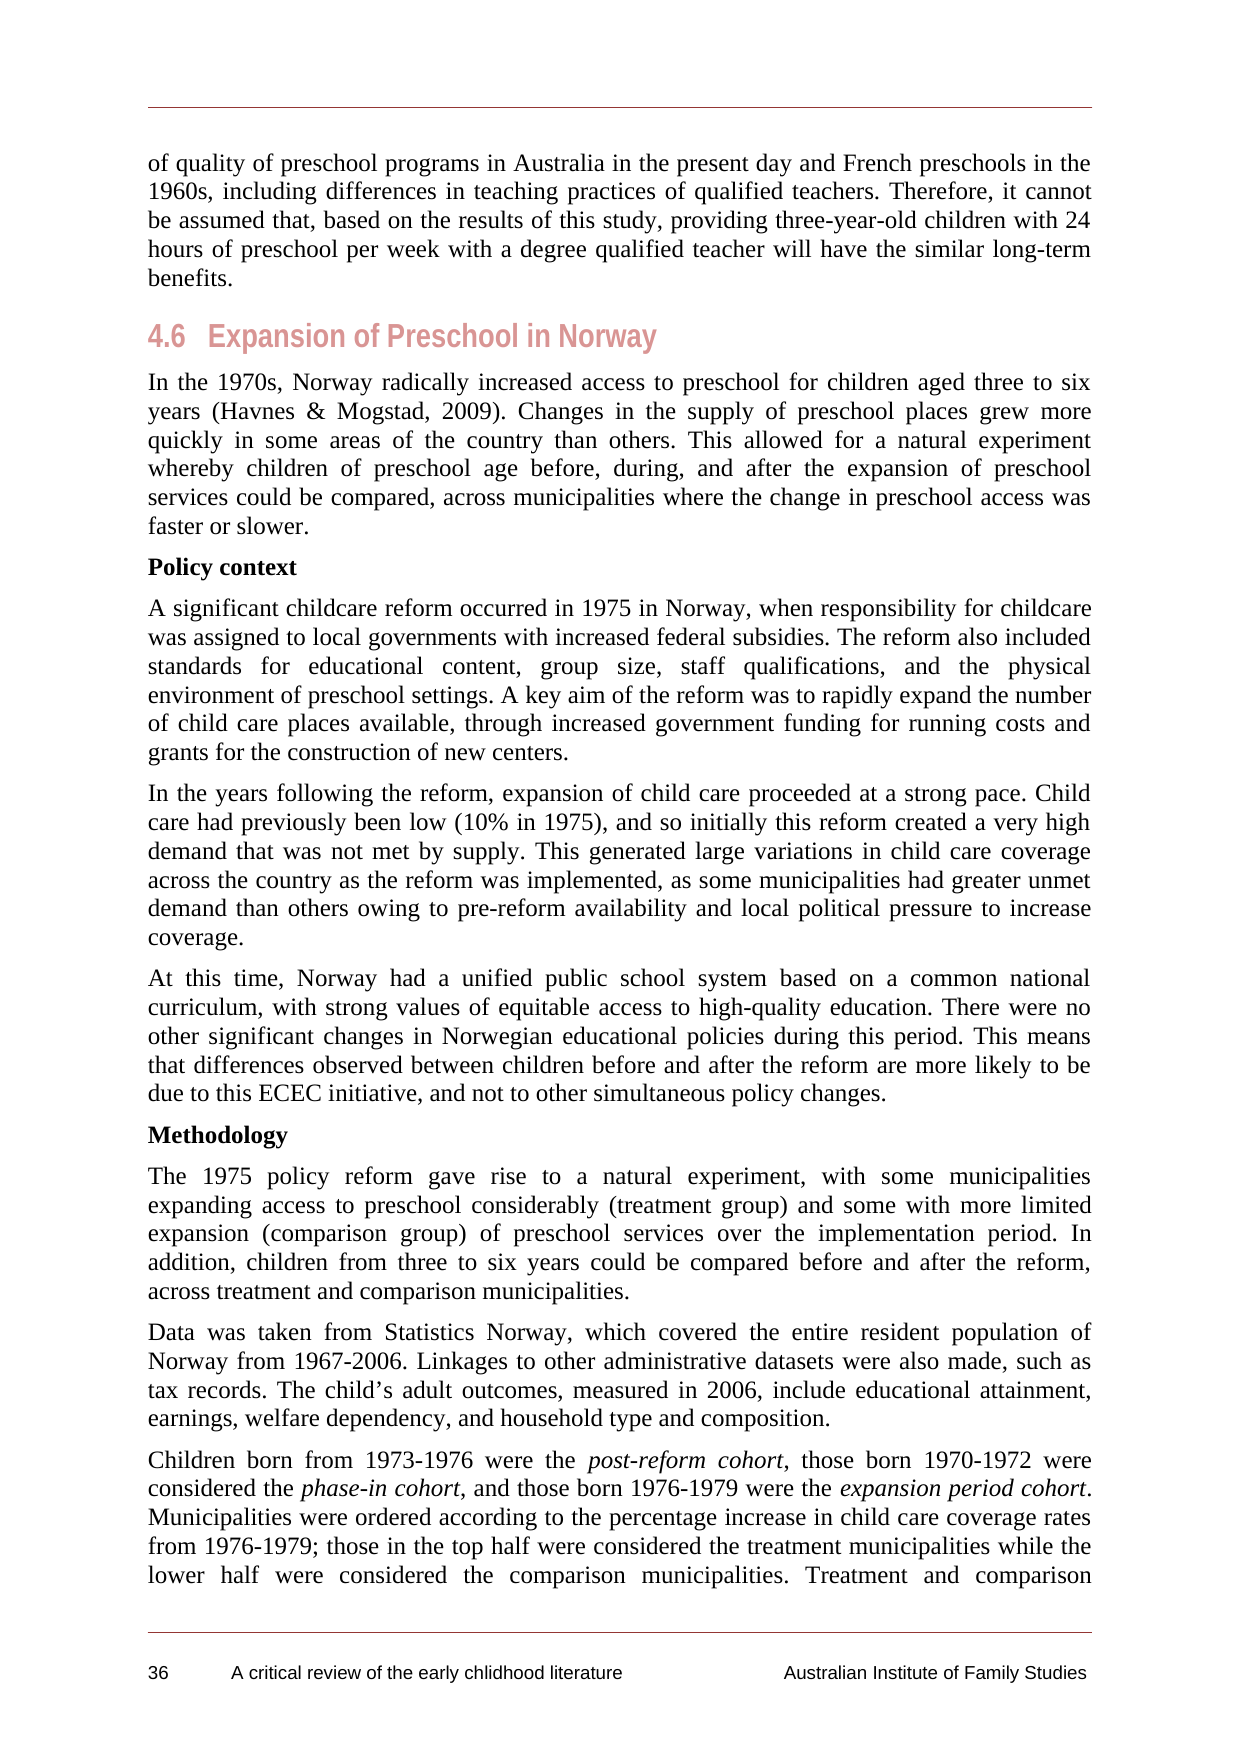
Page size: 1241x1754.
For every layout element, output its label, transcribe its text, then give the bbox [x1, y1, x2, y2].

text Data was taken from Statistics Norway, which covered the entire resident population of Norway from 1967-2006. Linkages to other administrative datasets were also made, such as tax records. The child’s adult outcomes, measured in 2006, include educational attainment, earnings, welfare dependency, and household type and composition. [148, 1317, 1092, 1432]
text A significant childcare reform occurred in 1975 in Norway, when responsibility for childcare was assigned to local governments with increased federal subsidies. The reform also included standards for educational content, group size, staff qualifications, and the physical environment of preschool settings. A key aim of the reform was to rapidly expand the number of child care places available, through increased government funding for running costs and grants for the construction of new centers. [148, 593, 1092, 766]
text At this time, Norway had a unified public school system based on a common national curriculum, with strong values of equitable access to high-quality education. There were no other significant changes in Norwegian educational policies during this period. This means that differences observed between children before and after the reform are more likely to be due to this ECEC initiative, and not to other simultaneous policy changes. [148, 963, 1092, 1107]
text In the years following the reform, expansion of child care proceeded at a strong pace. Child care had previously been low (10% in 1975), and so initially this reform created a very high demand that was not met by supply. This generated large variations in child care coverage across the country as the reform was implemented, as some municipalities had greater unmet demand than others owing to pre-reform availability and local political pressure to increase coverage. [148, 778, 1092, 951]
text Methodology [148, 1120, 1092, 1148]
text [148, 148, 1092, 291]
text The 1975 policy reform gave rise to a natural experiment, with some municipalities expanding access to preschool considerably (treatment group) and some with more limited expansion (comparison group) of preschool services over the implementation period. In addition, children from three to six years could be compared before and after the reform, across treatment and comparison municipalities. [148, 1161, 1092, 1305]
text Policy context [148, 552, 1092, 581]
text In the 1970s, Norway radically increased access to preschool for children aged three to six years (Havnes & Mogstad, 2009). Changes in the supply of preschool places grew more quickly in some areas of the country than others. This allowed for a natural experiment whereby children of preschool age before, during, and after the expansion of preschool services could be compared, across municipalities where the change in preschool access was faster or slower. [148, 367, 1092, 540]
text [148, 1445, 1092, 1588]
subtitle Expansion of Preschool in Norway [148, 316, 1092, 355]
